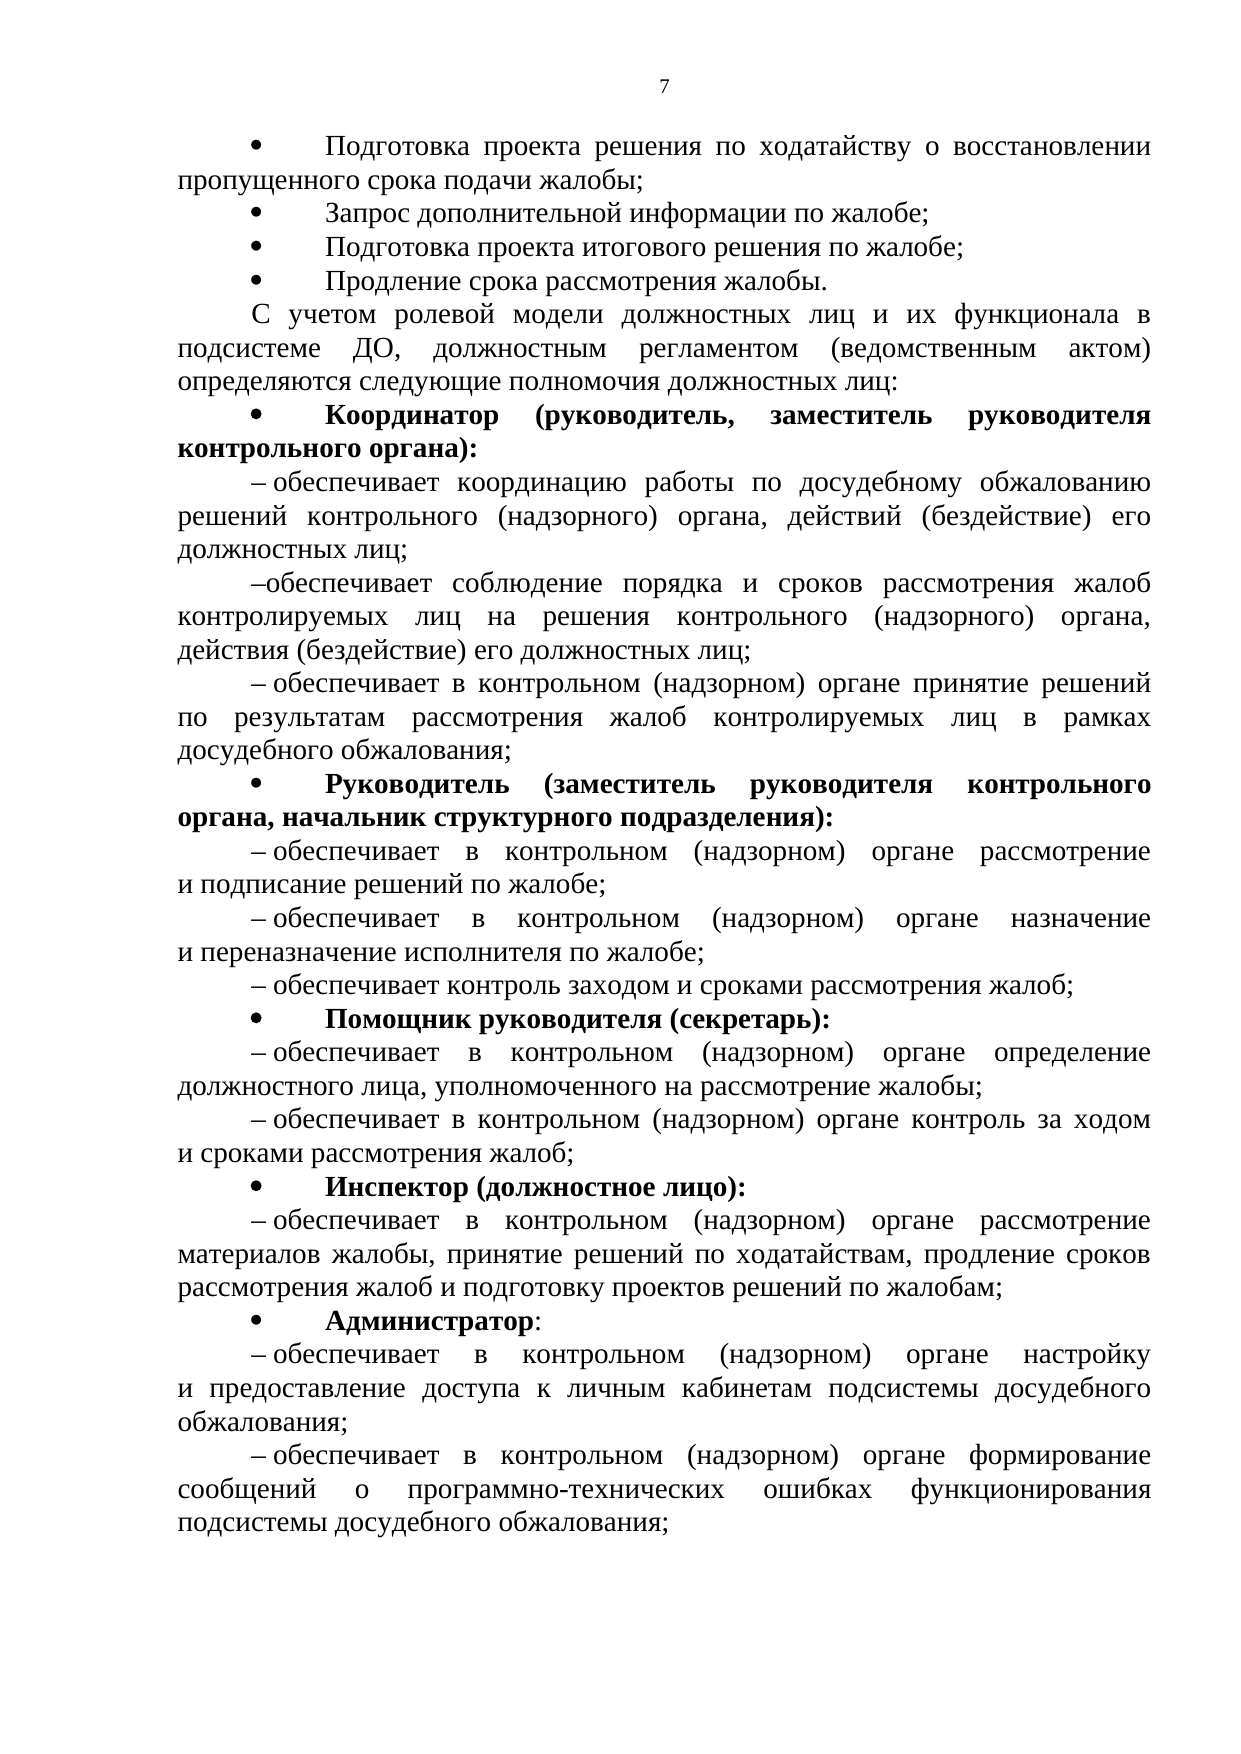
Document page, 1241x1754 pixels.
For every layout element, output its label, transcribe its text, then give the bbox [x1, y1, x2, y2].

list Подготовка проекта решения по ходатайству о восстановлении пропущенного срока подачи жалобы; [177, 128, 1152, 195]
list – обеспечивает координацию работы по досудебному обжалованию решений контрольного (надзорного) органа, действий (бездействие) его должностных лиц; [177, 464, 1152, 565]
list Продление срока рассмотрения жалобы. [177, 263, 1152, 296]
list – обеспечивает в контрольном (надзорном) органе назначение и переназначение исполнителя по жалобе; [177, 900, 1152, 967]
list – обеспечивает в контрольном (надзорном) органе рассмотрение материалов жалобы, принятие решений по ходатайствам, продление сроков рассмотрения жалоб и подготовку проектов решений по жалобам; [177, 1202, 1152, 1303]
list – обеспечивает в контрольном (надзорном) органе формирование сообщений о программно-технических ошибках функционирования подсистемы досудебного обжалования; [177, 1437, 1152, 1538]
list Администратор: [177, 1303, 1152, 1337]
list – обеспечивает в контрольном (надзорном) органе настройку и предоставление доступа к личным кабинетам подсистемы досудебного обжалования; [177, 1337, 1152, 1437]
list – обеспечивает контроль заходом и сроками рассмотрения жалоб; [177, 967, 1152, 1001]
list Координатор (руководитель, заместитель руководителя контрольного органа): [177, 397, 1152, 464]
list –обеспечивает соблюдение порядка и сроков рассмотрения жалоб контролируемых лиц на решения контрольного (надзорного) органа, действия (бездействие) его должностных лиц; [177, 565, 1152, 665]
text С учетом ролевой модели должностных лиц и их функционала в подсистеме ДО, должностным регламентом (ведомственным актом) определяются следующие полномочия должностных лиц: [177, 296, 1152, 397]
list Запрос дополнительной информации по жалобе; [177, 195, 1152, 229]
list Инспектор (должностное лицо): [177, 1169, 1152, 1202]
list Руководитель (заместитель руководителя контрольного органа, начальник структурного подразделения): [177, 766, 1152, 833]
list – обеспечивает в контрольном (надзорном) органе рассмотрение и подписание решений по жалобе; [177, 833, 1152, 900]
list – обеспечивает в контрольном (надзорном) органе определение должностного лица, уполномоченного на рассмотрение жалобы; [177, 1034, 1152, 1102]
list – обеспечивает в контрольном (надзорном) органе контроль за ходом и сроками рассмотрения жалоб; [177, 1102, 1152, 1169]
list Подготовка проекта итогового решения по жалобе; [177, 229, 1152, 263]
list – обеспечивает в контрольном (надзорном) органе принятие решений по результатам рассмотрения жалоб контролируемых лиц в рамках досудебного обжалования; [177, 665, 1152, 766]
list Помощник руководителя (секретарь): [177, 1001, 1152, 1034]
